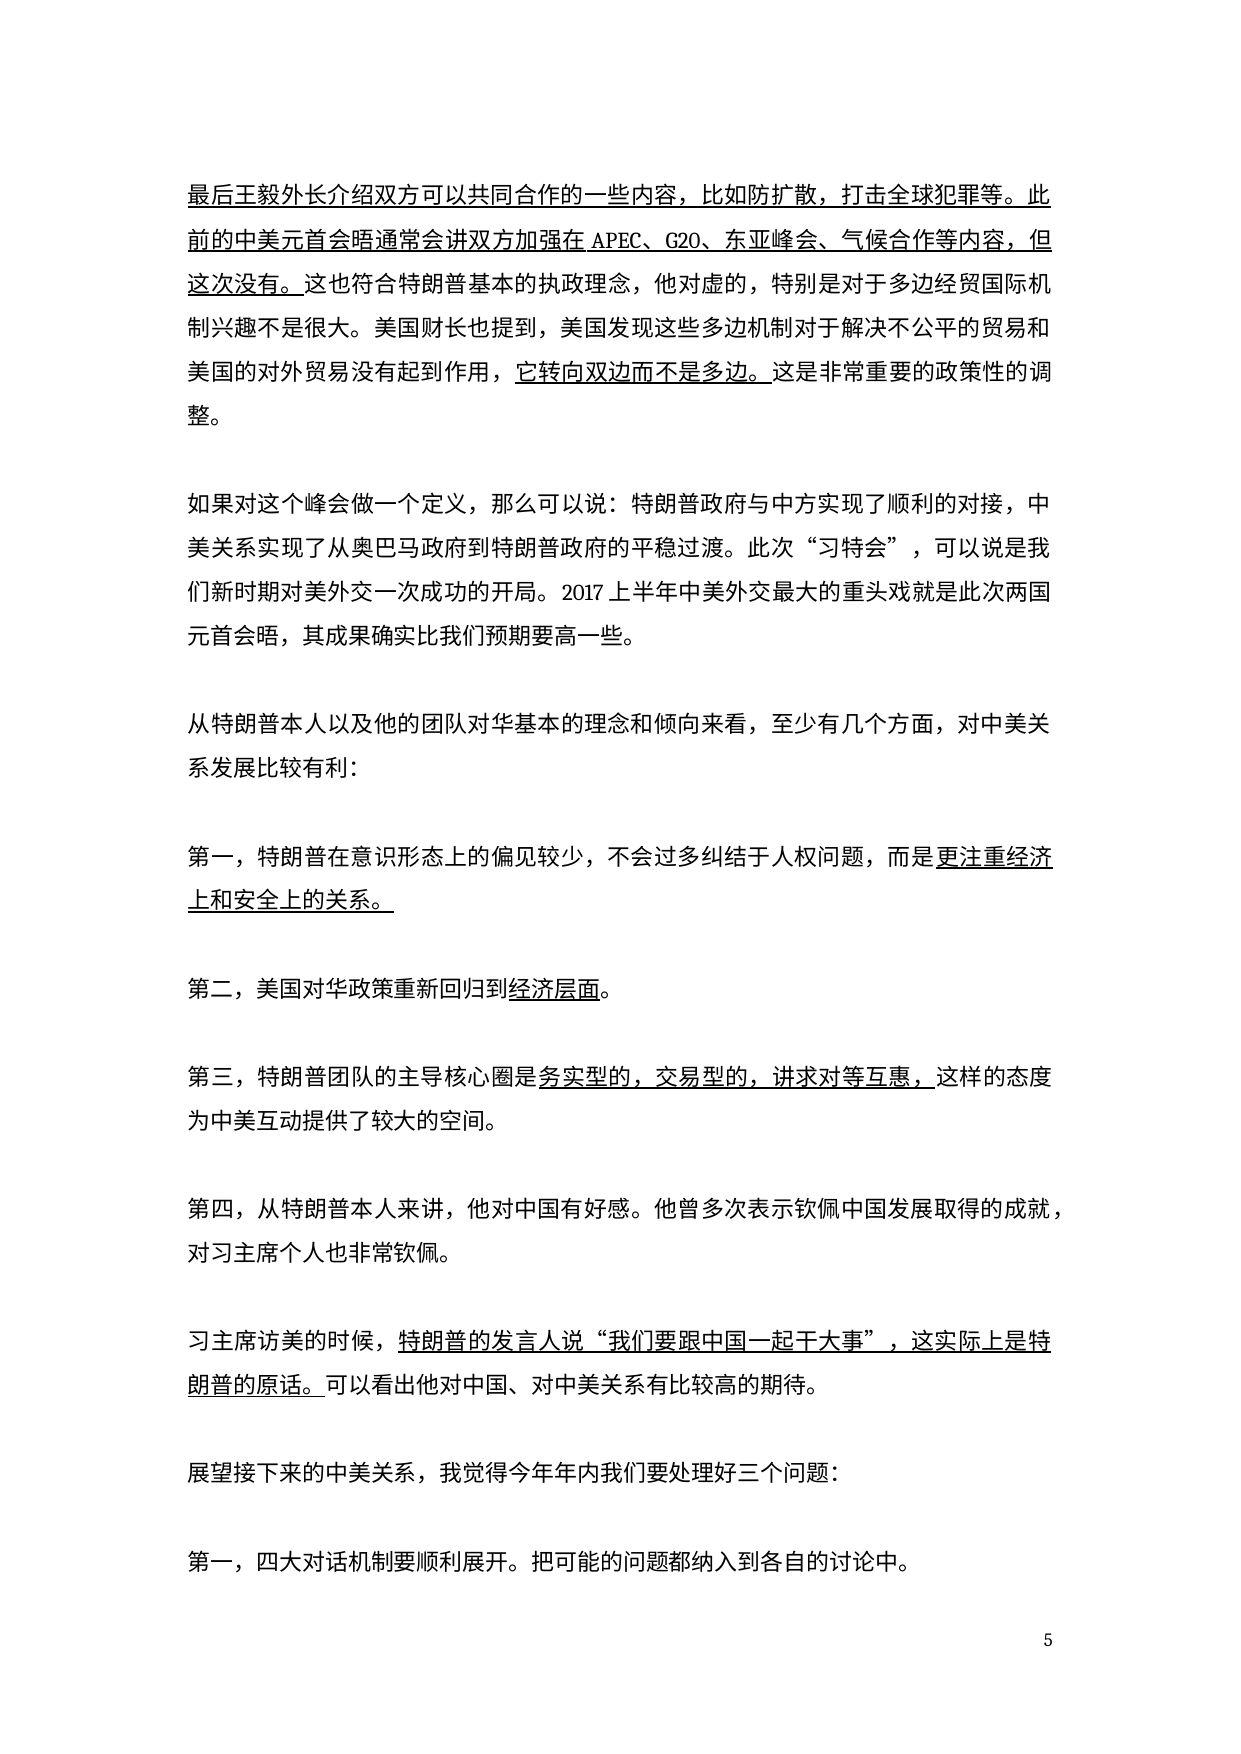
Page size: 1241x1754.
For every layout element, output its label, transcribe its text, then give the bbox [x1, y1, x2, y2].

text 习主席访美的时候，特朗普的发言人说“我们要跟中国一起干大事”，这实际上是特朗普的原话。可以看出他对中国、对中美关系有比较高的期待。 [187, 1318, 1053, 1406]
text 第二，美国对华政策重新回归到经济层面。 [187, 965, 1053, 1009]
text 第三，特朗普团队的主导核心圈是务实型的，交易型的，讲求对等互惠，这样的态度为中美互动提供了较大的空间。 [187, 1053, 1053, 1141]
text 第四，从特朗普本人来讲，他对中国有好感。他曾多次表示钦佩中国发展取得的成就，对习主席个人也非常钦佩。 [187, 1185, 1053, 1273]
text 第一，四大对话机制要顺利展开。把可能的问题都纳入到各自的讨论中。 [187, 1538, 1053, 1582]
text 第一，特朗普在意识形态上的偏见较少，不会过多纠结于人权问题，而是更注重经济上和安全上的关系。 [187, 833, 1053, 921]
text 展望接下来的中美关系，我觉得今年年内我们要处理好三个问题： [187, 1450, 1053, 1494]
text 最后王毅外长介绍双方可以共同合作的一些内容，比如防扩散，打击全球犯罪等。此前的中美元首会晤通常会讲双方加强在APEC、G20、东亚峰会、气候合作等内容，但这次没有。这也符合特朗普基本的执政理念，他对虚的，特别是对于多边经贸国际机制兴趣不是很大。美国财长也提到，美国发现这些多边机制对于解决不公平的贸易和美国的对外贸易没有起到作用，它转向双边而不是多边。这是非常重要的政策性的调整。 [187, 172, 1053, 436]
text 从特朗普本人以及他的团队对华基本的理念和倾向来看，至少有几个方面，对中美关系发展比较有利： [187, 701, 1053, 789]
text 如果对这个峰会做一个定义，那么可以说：特朗普政府与中方实现了顺利的对接，中美关系实现了从奥巴马政府到特朗普政府的平稳过渡。此次“习特会”，可以说是我们新时期对美外交一次成功的开局。2017上半年中美外交最大的重头戏就是此次两国元首会晤，其成果确实比我们预期要高一些。 [187, 480, 1053, 657]
